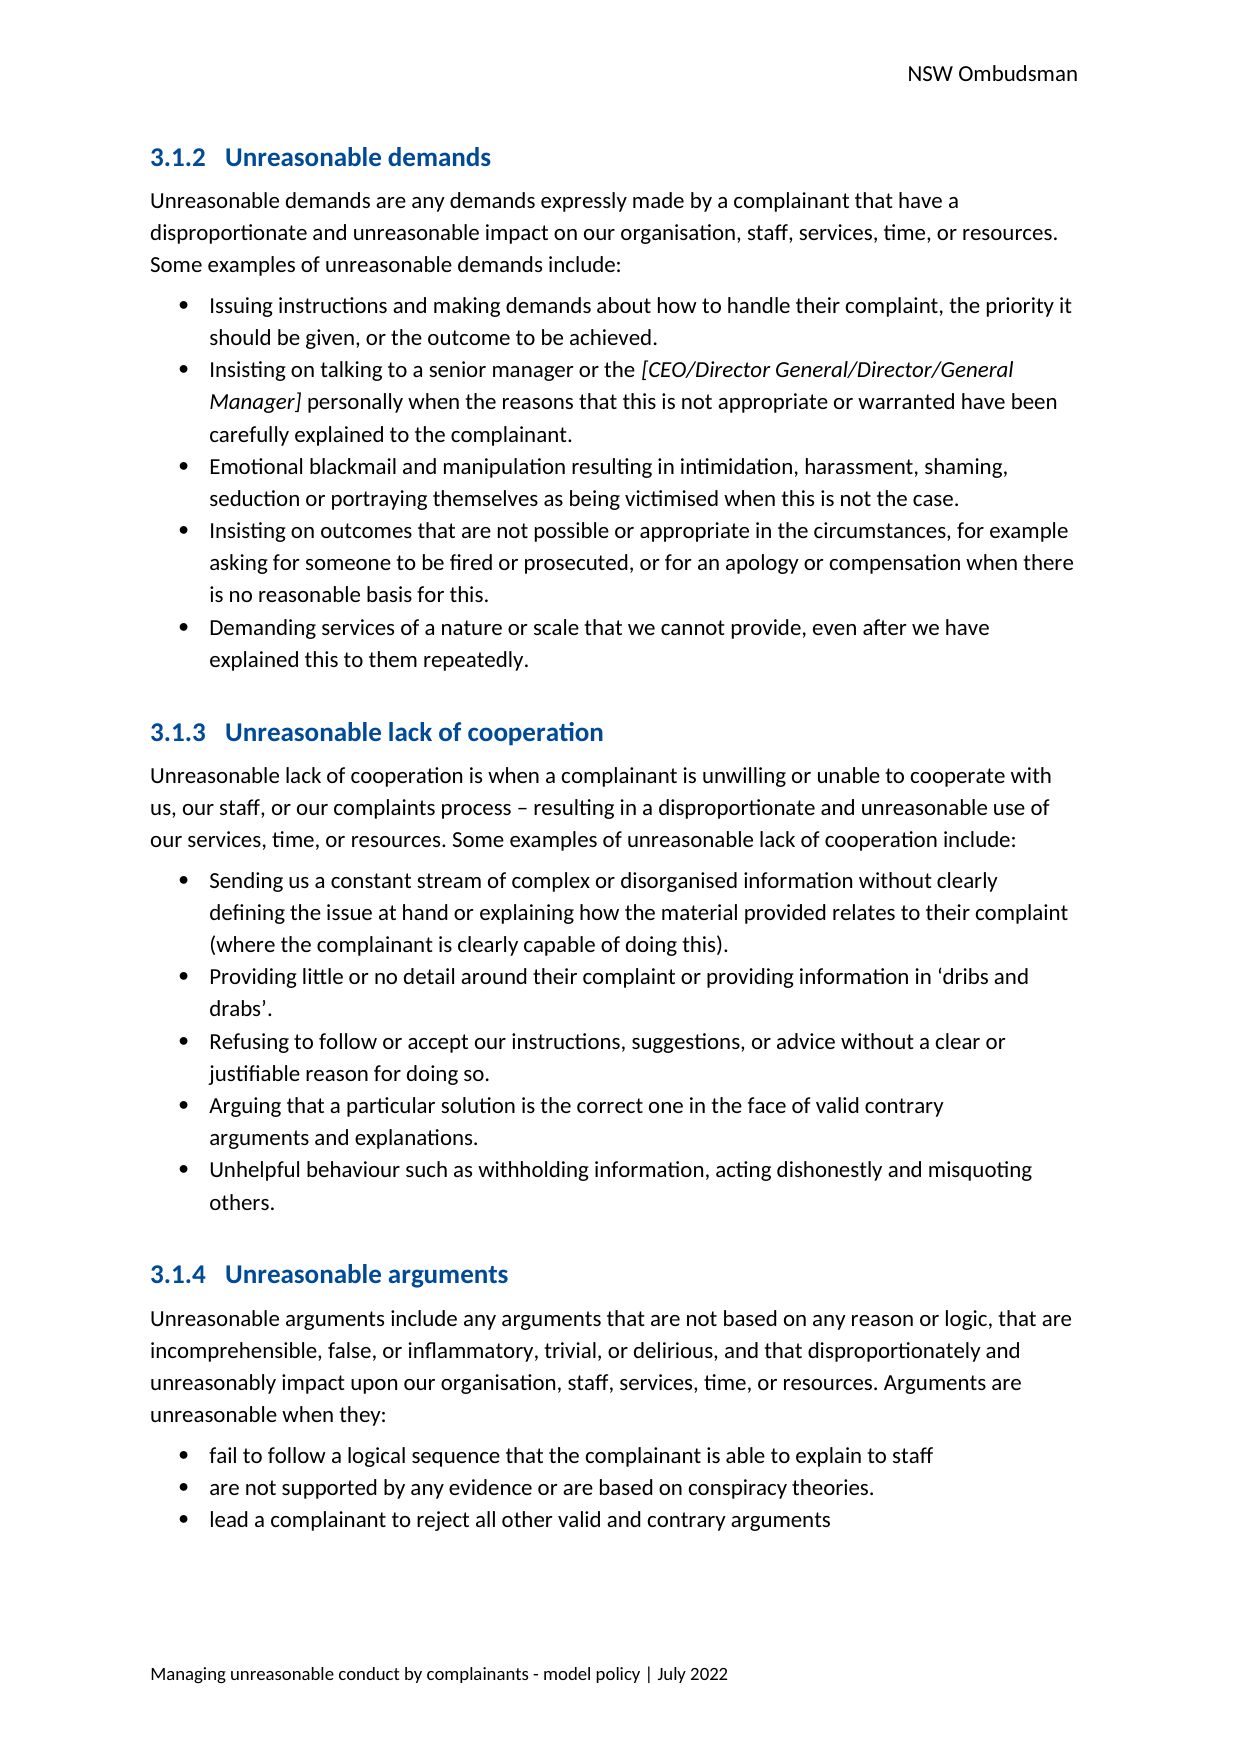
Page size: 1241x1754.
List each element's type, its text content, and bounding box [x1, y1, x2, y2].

text fail to follow a logical sequence that the complainant is able to explain to staff [179, 1441, 1078, 1469]
text Providing little or no detail around their complaint or providing information in ‘dribs and drabs’. [179, 962, 1078, 1023]
subtitle 3.1.4 Unreasonable arguments [150, 1257, 1078, 1290]
text lead a complainant to reject all other valid and contrary arguments [179, 1505, 1078, 1533]
text Unhelpful behaviour such as withholding information, acting dishonestly and misquoting others. [179, 1156, 1038, 1216]
text Refusing to follow or accept our instructions, suggestions, or advice without a clear or justifiable reason for doing so. [179, 1027, 1038, 1087]
subtitle 3.1.3 Unreasonable lack of cooperation [150, 715, 1078, 748]
text Demanding services of a nature or scale that we cannot provide, even after we have explained this to them repeatedly. [179, 613, 1078, 673]
text Arguing that a particular solution is the correct one in the face of valid contrary arguments and explanations. [179, 1091, 1038, 1151]
text Emotional blackmail and manipulation resulting in intimidation, harassment, shaming, seduction or portraying themselves as being victimised when this is not the case. [179, 452, 1078, 512]
subtitle 3.1.2 Unreasonable demands [150, 140, 1078, 173]
text Unreasonable lack of cooperation is when a complainant is unwilling or unable to cooperate with us, our staff, or our complaints process – resulting in a disproportionate and unreasonable use of our services, time, or resources. Some examples of unreasonable lack of cooperation include: [150, 761, 1078, 853]
text Unreasonable arguments include any arguments that are not based on any reason or logic, that are incomprehensible, false, or inflammatory, trivial, or delirious, and that disproportionately and unreasonably impact upon our organisation, staff, services, time, or resources. Arguments are unreasonable when they: [150, 1304, 1078, 1428]
text Insisting on talking to a senior manager or the [CEO/Director General/Director/General Manager] personally when the reasons that this is not appropriate or warranted have been carefully explained to the complainant. [179, 355, 1078, 448]
text are not supported by any evidence or are based on conspiracy theories. [179, 1473, 1078, 1501]
text Issuing instructions and making demands about how to handle their complaint, the priority it should be given, or the outcome to be achieved. [179, 291, 1078, 351]
text Unreasonable demands are any demands expressly made by a complainant that have a disproportionate and unreasonable impact on our organisation, staff, services, time, or resources. Some examples of unreasonable demands include: [150, 186, 1078, 278]
text Insisting on outcomes that are not possible or appropriate in the circumstances, for example asking for someone to be fired or prosecuted, or for an apology or compensation when there is no reasonable basis for this. [179, 516, 1078, 609]
text Sending us a constant stream of complex or disorganised information without clearly defining the issue at hand or explaining how the material provided relates to their complaint (where the complainant is clearly capable of doing this). [179, 866, 1078, 958]
